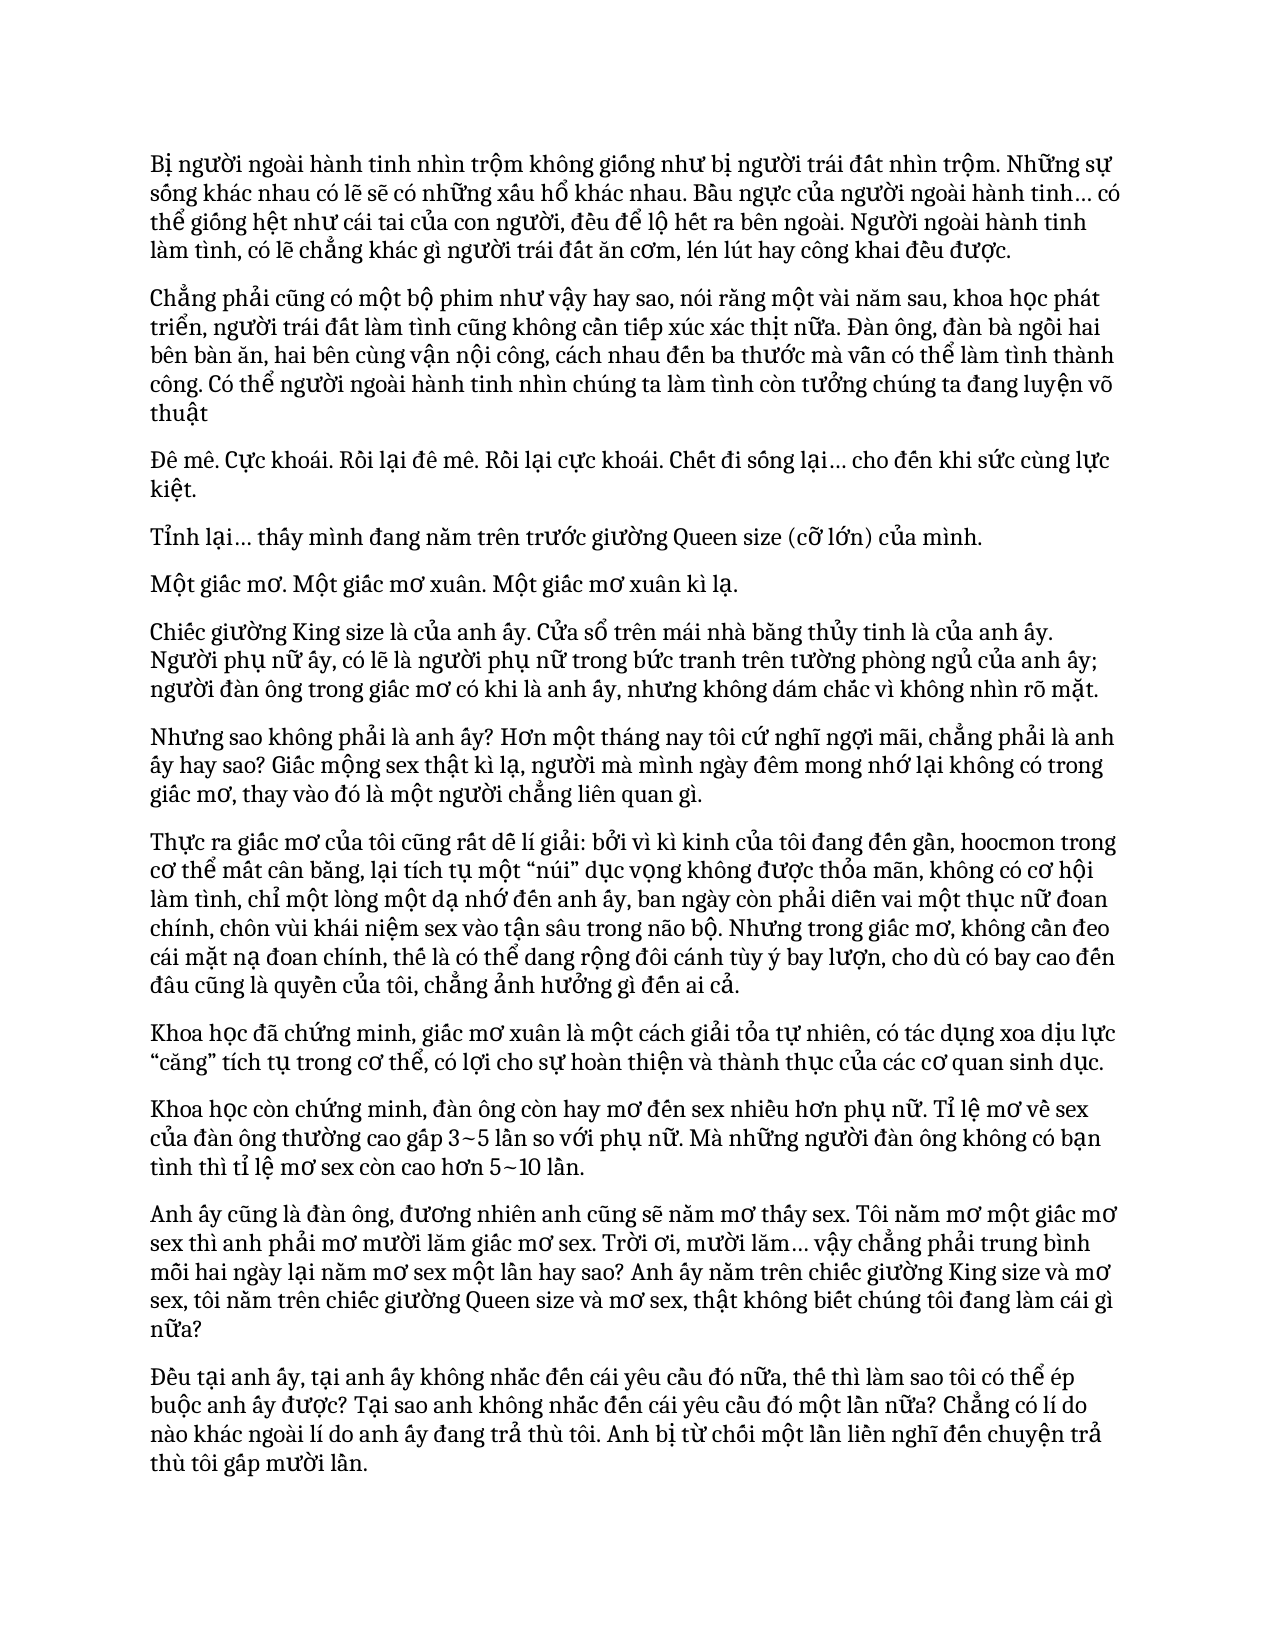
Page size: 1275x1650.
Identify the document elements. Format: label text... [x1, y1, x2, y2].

text Nhưng sao không phải là anh ấy? Hơn một tháng nay tôi cứ nghĩ ngợi mãi, chẳng phải là anh ấy hay sao? Giấc mộng sex thật kì lạ, người mà mình ngày đêm mong nhớ lại không có trong giấc mơ, thay vào đó là một người chẳng liên quan gì. [150, 722, 1125, 809]
text Chiếc giường King size là của anh ấy. Cửa sổ trên mái nhà bằng thủy tinh là của anh ấy. Người phụ nữ ấy, có lẽ là người phụ nữ trong bức tranh trên tường phòng ngủ của anh ấy; người đàn ông trong giấc mơ có khi là anh ấy, nhưng không dám chắc vì không nhìn rõ mặt. [150, 617, 1125, 704]
text Khoa học còn chứng minh, đàn ông còn hay mơ đến sex nhiều hơn phụ nữ. Tỉ lệ mơ về sex của đàn ông thường cao gấp 3~5 lần so với phụ nữ. Mà những người đàn ông không có bạn tình thì tỉ lệ mơ sex còn cao hơn 5~10 lần. [150, 1095, 1125, 1181]
text Thực ra giấc mơ của tôi cũng rất dễ lí giải: bởi vì kì kinh của tôi đang đến gần, hoocmon trong cơ thể mất cân bằng, lại tích tụ một “núi” dục vọng không được thỏa mãn, không có cơ hội làm tình, chỉ một lòng một dạ nhớ đến anh ấy, ban ngày còn phải diễn vai một thục nữ đoan chính, chôn vùi khái niệm sex vào tận sâu trong não bộ. Nhưng trong giấc mơ, không cần đeo cái mặt nạ đoan chính, thế là có thể dang rộng đôi cánh tùy ý bay lượn, cho dù có bay cao đến đâu cũng là quyền của tôi, chẳng ảnh hưởng gì đến ai cả. [150, 827, 1125, 1000]
text Tỉnh lại… thấy mình đang nằm trên trước giường Queen size (cỡ lớn) của mình. [150, 522, 1125, 551]
text Đều tại anh ấy, tại anh ấy không nhắc đến cái yêu cầu đó nữa, thế thì làm sao tôi có thể ép buộc anh ấy được? Tại sao anh không nhắc đến cái yêu cầu đó một lần nữa? Chẳng có lí do nào khác ngoài lí do anh ấy đang trả thù tôi. Anh bị từ chối một lần liền nghĩ đến chuyện trả thù tôi gấp mười lần. [150, 1362, 1125, 1477]
text Bị người ngoài hành tinh nhìn trộm không giống như bị người trái đất nhìn trộm. Những sự sống khác nhau có lẽ sẽ có những xấu hổ khác nhau. Bầu ngực của người ngoài hành tinh… có thể giống hệt như cái tai của con người, đều để lộ hết ra bên ngoài. Người ngoài hành tinh làm tình, có lẽ chẳng khác gì người trái đất ăn cơm, lén lút hay công khai đều được. [150, 150, 1125, 265]
text Một giấc mơ. Một giấc mơ xuân. Một giấc mơ xuân kì lạ. [150, 570, 1125, 599]
text Anh ấy cũng là đàn ông, đương nhiên anh cũng sẽ nằm mơ thấy sex. Tôi nằm mơ một giấc mơ sex thì anh phải mơ mười lăm giấc mơ sex. Trời ơi, mười lăm… vậy chẳng phải trung bình mỗi hai ngày lại nằm mơ sex một lần hay sao? Anh ấy nằm trên chiếc giường King size và mơ sex, tôi nằm trên chiếc giường Queen size và mơ sex, thật không biết chúng tôi đang làm cái gì nữa? [150, 1200, 1125, 1344]
text Khoa học đã chứng minh, giấc mơ xuân là một cách giải tỏa tự nhiên, có tác dụng xoa dịu lực “căng” tích tụ trong cơ thể, có lợi cho sự hoàn thiện và thành thục của các cơ quan sinh dục. [150, 1019, 1125, 1076]
text Chẳng phải cũng có một bộ phim như vậy hay sao, nói rằng một vài năm sau, khoa học phát triển, người trái đất làm tình cũng không cần tiếp xúc xác thịt nữa. Đàn ông, đàn bà ngồi hai bên bàn ăn, hai bên cùng vận nội công, cách nhau đến ba thước mà vẫn có thể làm tình thành công. Có thể người ngoài hành tinh nhìn chúng ta làm tình còn tưởng chúng ta đang luyện võ thuật [150, 284, 1125, 427]
text Đê mê. Cực khoái. Rồi lại đê mê. Rồi lại cực khoái. Chết đi sống lại… cho đến khi sức cùng lực kiệt. [150, 446, 1125, 504]
